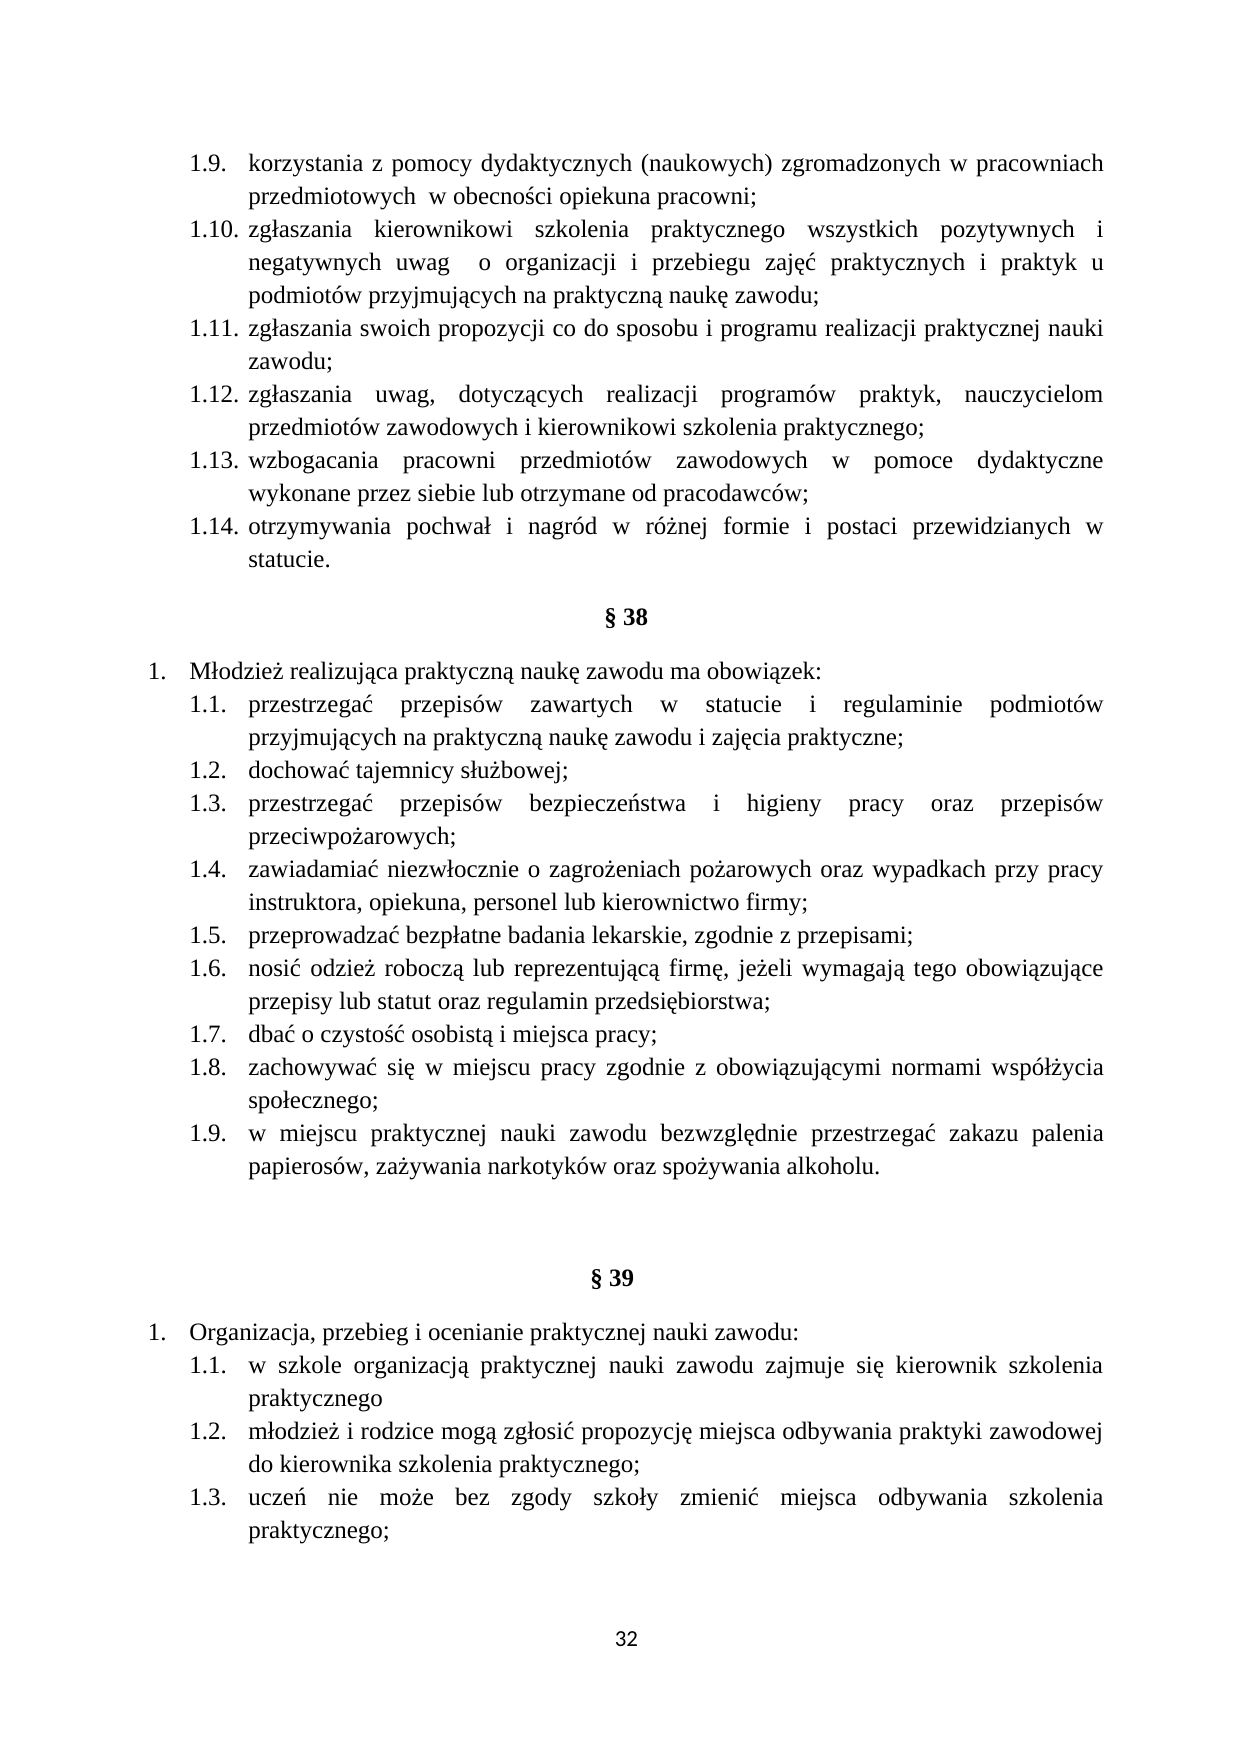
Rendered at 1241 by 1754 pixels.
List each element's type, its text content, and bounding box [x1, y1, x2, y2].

list Młodzież realizująca praktyczną naukę zawodu ma obowiązek: [148, 656, 1104, 684]
list zgłaszania swoich propozycji co do sposobu i programu realizacji praktycznej nauki zawodu; [189, 313, 1104, 374]
list przeprowadzać bezpłatne badania lekarskie, zgodnie z przepisami; [189, 920, 1104, 949]
list zachowywać się w miejscu pracy zgodnie z obowiązującymi normami współżycia społecznego; [189, 1052, 1104, 1114]
text § 38 [148, 602, 1104, 631]
list zawiadamiać niezwłocznie o zagrożeniach pożarowych oraz wypadkach przy pracy instruktora, opiekuna, personel lub kierownictwo firmy; [189, 854, 1104, 916]
list Organizacja, przebieg i ocenianie praktycznej nauki zawodu: [148, 1317, 1104, 1346]
list wzbogacania pracowni przedmiotów zawodowych w pomoce dydaktyczne wykonane przez siebie lub otrzymane od pracodawców; [189, 445, 1104, 507]
list nosić odzież roboczą lub reprezentującą firmę, jeżeli wymagają tego obowiązujące przepisy lub statut oraz regulamin przedsiębiorstwa; [189, 953, 1104, 1015]
list uczeń nie może bez zgody szkoły zmienić miejsca odbywania szkolenia praktycznego; [189, 1482, 1104, 1544]
list otrzymywania pochwał i nagród w różnej formie i postaci przewidzianych w statucie. [189, 511, 1104, 573]
list dochować tajemnicy służbowej; [189, 755, 1104, 784]
list zgłaszania uwag, dotyczących realizacji programów praktyk, nauczycielom przedmiotów zawodowych i kierownikowi szkolenia praktycznego; [189, 379, 1104, 441]
list przestrzegać przepisów zawartych w statucie i regulaminie podmiotów przyjmujących na praktyczną naukę zawodu i zajęcia praktyczne; [189, 689, 1104, 751]
list w miejscu praktycznej nauki zawodu bezwzględnie przestrzegać zakazu palenia papierosów, zażywania narkotyków oraz spożywania alkoholu. [189, 1118, 1104, 1180]
list w szkole organizacją praktycznej nauki zawodu zajmuje się kierownik szkolenia praktycznego [189, 1350, 1104, 1412]
text § 39 [590, 1263, 1104, 1292]
list zgłaszania kierownikowi szkolenia praktycznego wszystkich pozytywnych i negatywnych uwag o organizacji i przebiegu zajęć praktycznych i praktyk u podmiotów przyjmujących na praktyczną naukę zawodu; [189, 214, 1104, 308]
list dbać o czystość osobistą i miejsca pracy; [189, 1019, 1104, 1048]
list korzystania z pomocy dydaktycznych (naukowych) zgromadzonych w pracowniach przedmiotowych w obecności opiekuna pracowni; [189, 148, 1104, 209]
list przestrzegać przepisów bezpieczeństwa i higieny pracy oraz przepisów przeciwpożarowych; [189, 788, 1104, 850]
list młodzież i rodzice mogą zgłosić propozycję miejsca odbywania praktyki zawodowej do kierownika szkolenia praktycznego; [189, 1416, 1104, 1478]
